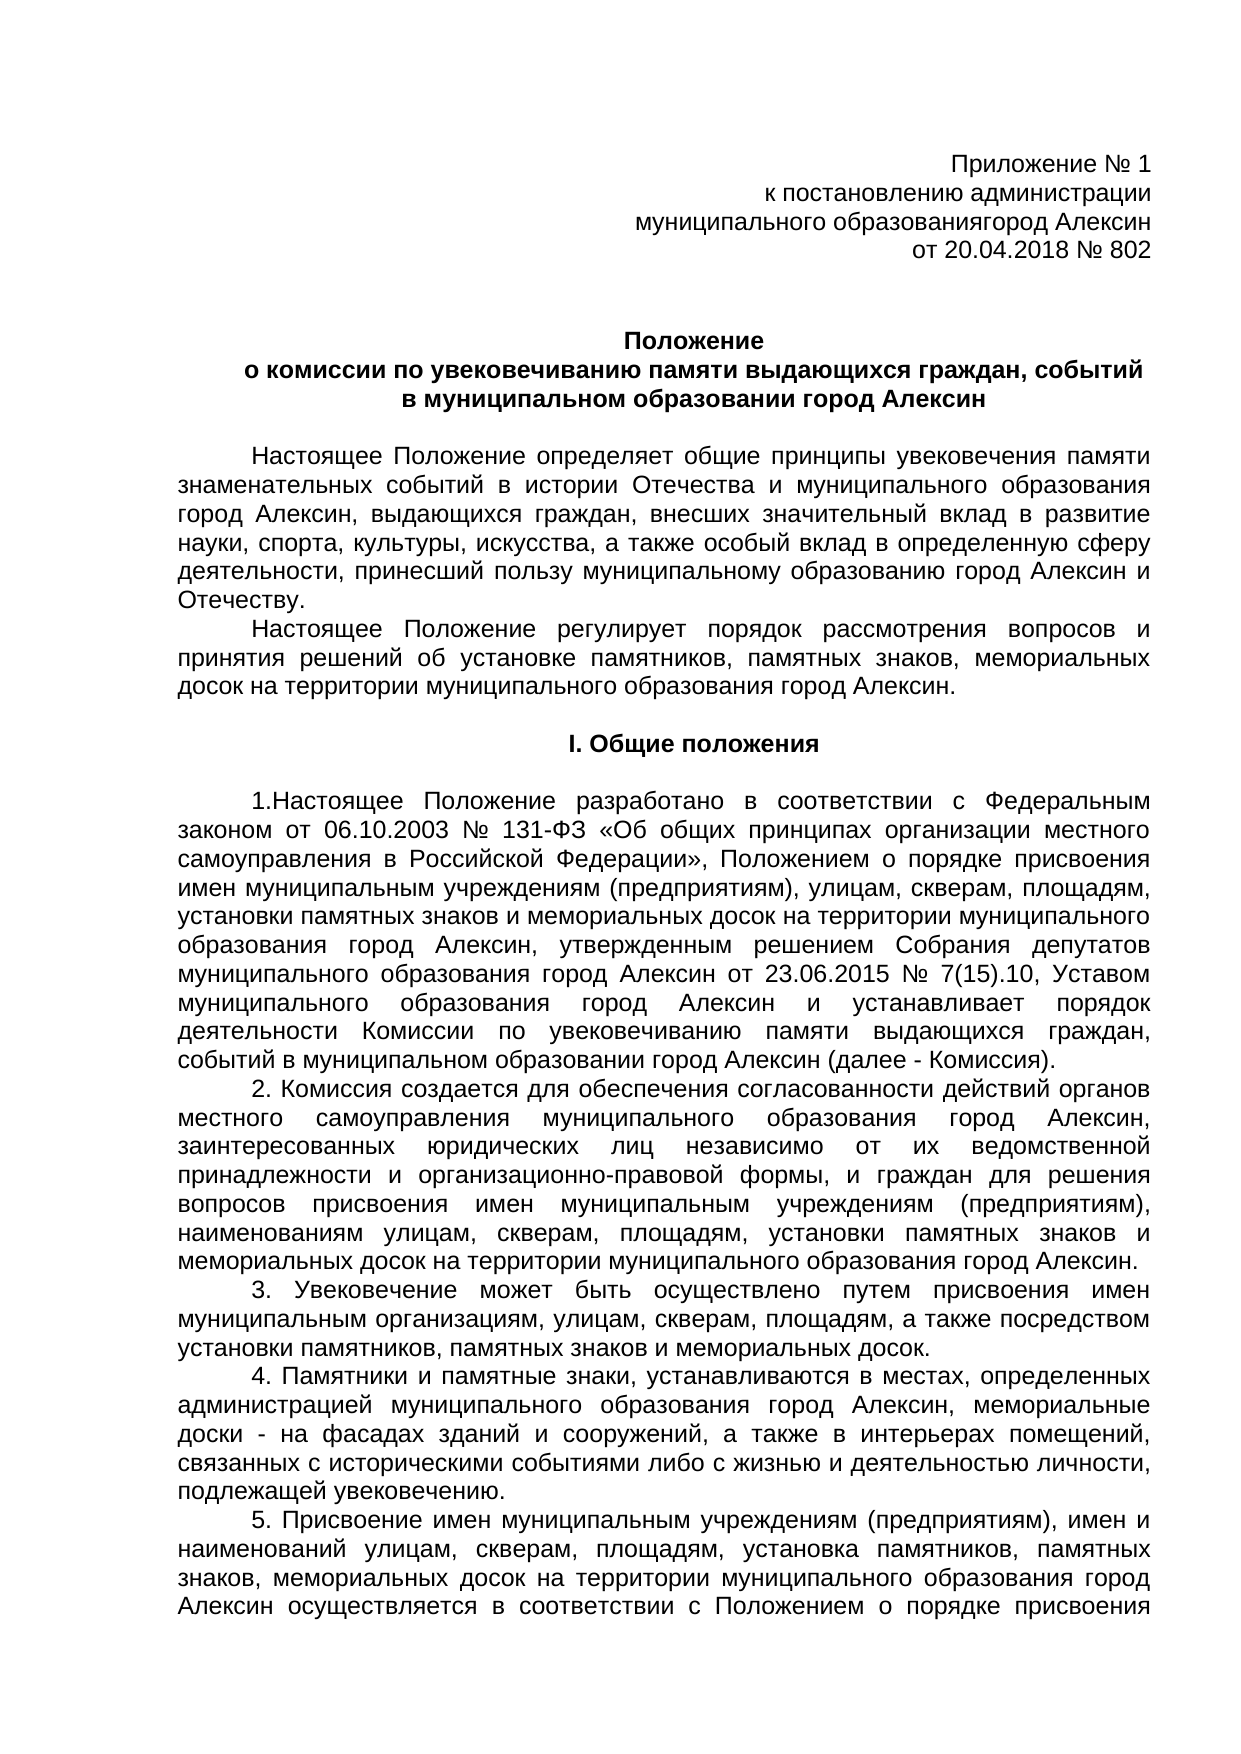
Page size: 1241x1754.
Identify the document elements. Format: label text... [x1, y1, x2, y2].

text о комиссии по увековечиванию памяти выдающихся граждан, событий [177, 355, 1152, 384]
text 3. Увековечение может быть осуществлено путем присвоения имен муниципальным организациям, улицам, скверам, площадям, а также посредством установки памятников, памятных знаков и мемориальных досок. [177, 1275, 1152, 1361]
text Настоящее Положение регулирует порядок рассмотрения вопросов и принятия решений об установке памятников, памятных знаков, мемориальных досок на территории муниципального образования город Алексин. [177, 614, 1152, 700]
text 4. Памятники и памятные знаки, устанавливаются в местах, определенных администрацией муниципального образования город Алексин, мемориальные доски - на фасадах зданий и сооружений, а также в интерьерах помещений, связанных с историческими событиями либо с жизнью и деятельностью личности, подлежащей увековечению. [177, 1361, 1152, 1505]
text 1.Настоящее Положение разработано в соответствии с Федеральным законом от 06.10.2003 № 131-ФЗ «Об общих принципах организации местного самоуправления в Российской Федерации», Положением о порядке присвоения имен муниципальным учреждениям (предприятиям), улицам, скверам, площадям, установки памятных знаков и мемориальных досок на территории муниципального образования город Алексин, утвержденным решением Собрания депутатов муниципального образования город Алексин от 23.06.2015 № 7(15).10, Уставом муниципального образования город Алексин и устанавливает порядок деятельности Комиссии по увековечиванию памяти выдающихся граждан, событий в муниципальном образовании город Алексин (далее - Комиссия). [177, 786, 1152, 1074]
text I. Общие положения [177, 729, 1152, 757]
text Приложение № 1 [177, 149, 1152, 178]
text Настоящее Положение определяет общие принципы увековечения памяти знаменательных событий в истории Отечества и муниципального образования город Алексин, выдающихся граждан, внесших значительный вклад в развитие науки, спорта, культуры, искусства, а также особый вклад в определенную сферу деятельности, принесший пользу муниципальному образованию город Алексин и Отечеству. [177, 441, 1152, 614]
text муниципального образованиягород Алексин [177, 207, 1152, 235]
text в муниципальном образовании город Алексин [177, 384, 1152, 412]
text Положение [177, 326, 1152, 355]
text 2. Комиссия создается для обеспечения согласованности действий органов местного самоуправления муниципального образования город Алексин, заинтересованных юридических лиц независимо от их ведомственной принадлежности и организационно-правовой формы, и граждан для решения вопросов присвоения имен муниципальным учреждениям (предприятиям), наименованиям улицам, скверам, площадям, установки памятных знаков и мемориальных досок на территории муниципального образования город Алексин. [177, 1074, 1152, 1275]
text к постановлению администрации [177, 178, 1152, 207]
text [177, 1505, 1152, 1620]
text от 20.04.2018 № 802 [177, 235, 1152, 264]
